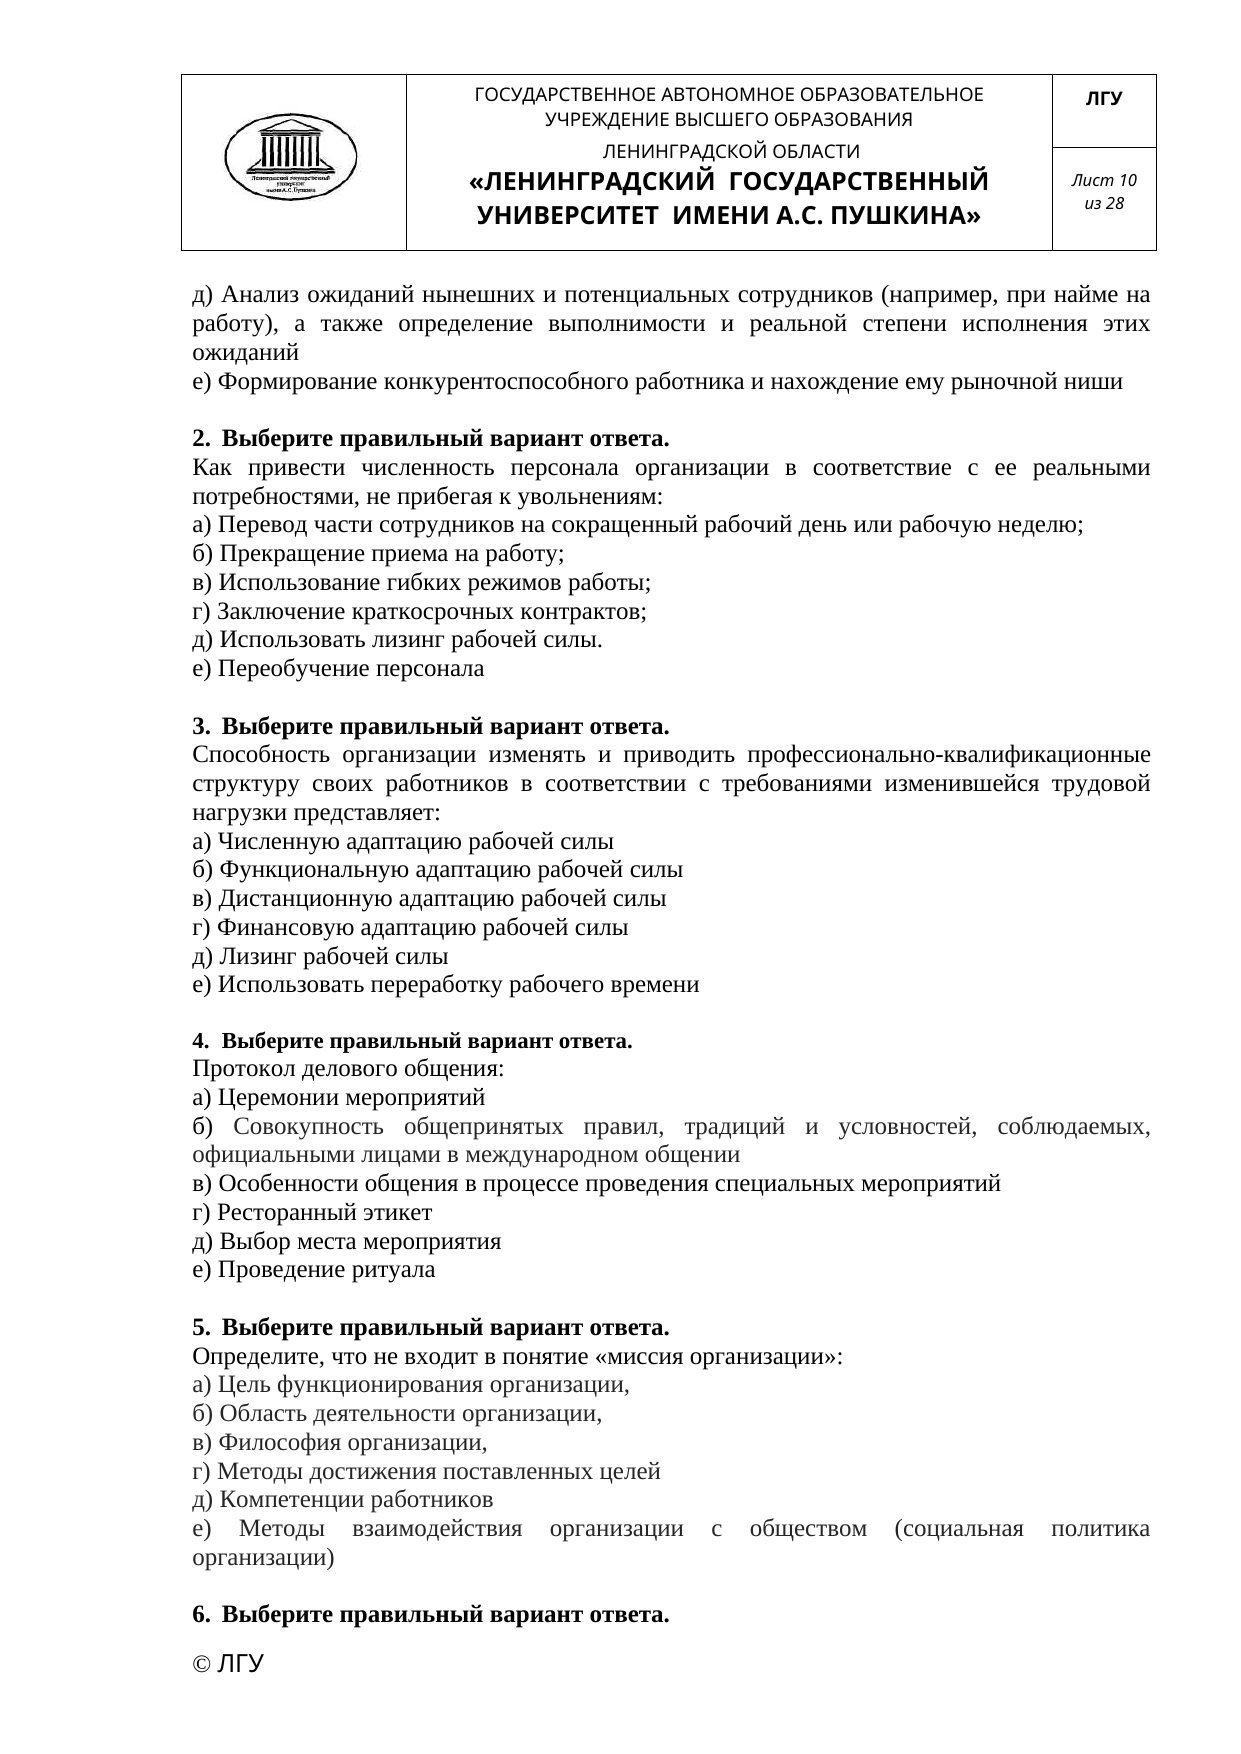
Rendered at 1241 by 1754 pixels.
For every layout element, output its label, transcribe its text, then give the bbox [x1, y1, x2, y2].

text а) Церемонии мероприятий [192, 1082, 1152, 1111]
text а) Цель функционирования организации, [192, 1369, 1152, 1398]
text г) Ресторанный этикет [192, 1197, 1152, 1226]
text г) Заключение краткосрочных контрактов; [192, 596, 1152, 624]
text Способность организации изменять и приводить профессионально-квалификационные структуру своих работников в соответствии с требованиями изменившейся трудовой нагрузки представляет: [192, 739, 1152, 826]
text е) Проведение ритуала [192, 1254, 1152, 1283]
text е) Использовать переработку рабочего времени [192, 969, 1152, 998]
text е) Переобучение персонала [192, 653, 1152, 682]
list Выберите правильный вариант ответа. [192, 711, 1152, 739]
text в) Особенности общения в процессе проведения специальных мероприятий [192, 1168, 1152, 1197]
text д) Выбор места мероприятия [192, 1226, 1152, 1254]
list Выберите правильный вариант ответа. [192, 1027, 1152, 1053]
text в) Философия организации, [192, 1427, 1152, 1456]
picture [192, 75, 401, 241]
text г) Финансовую адаптацию рабочей силы [192, 912, 1152, 941]
text б) Прекращение приема на работу; [192, 538, 1152, 567]
text д) Использовать лизинг рабочей силы. [192, 624, 1152, 653]
text а) Численную адаптацию рабочей силы [192, 826, 1152, 854]
text д) Лизинг рабочей силы [192, 941, 1152, 969]
list Выберите правильный вариант ответа. [192, 423, 1152, 452]
list Выберите правильный вариант ответа. [192, 1599, 1152, 1628]
text б) Совокупность общепринятых правил, традиций и условностей, соблюдаемых, официальными лицами в международном общении [192, 1111, 1152, 1168]
text в) Дистанционную адаптацию рабочей силы [192, 883, 1152, 912]
text а) Перевод части сотрудников на сокращенный рабочий день или рабочую неделю; [192, 509, 1152, 538]
text б) Область деятельности организации, [192, 1398, 1152, 1427]
text е) Формирование конкурентоспособного работника и нахождение ему рыночной ниши [192, 366, 1152, 394]
text е) Методы взаимодействия организации с обществом (социальная политика организации) [192, 1513, 1152, 1571]
text в) Использование гибких режимов работы; [192, 567, 1152, 596]
text Определите, что не входит в понятие «миссия организации»: [192, 1341, 1152, 1369]
text Как привести численность персонала организации в соответствие с ее реальными потребностями, не прибегая к увольнениям: [192, 452, 1152, 509]
list Выберите правильный вариант ответа. [192, 1312, 1152, 1341]
text д) Анализ ожиданий нынешних и потенциальных сотрудников (например, при найме на работу), а также определение выполнимости и реальной степени исполнения этих ожиданий [192, 279, 1152, 366]
text Протокол делового общения: [192, 1053, 1152, 1082]
text г) Методы достижения поставленных целей [192, 1456, 1152, 1484]
text б) Функциональную адаптацию рабочей силы [192, 854, 1152, 883]
text д) Компетенции работников [192, 1484, 1152, 1513]
